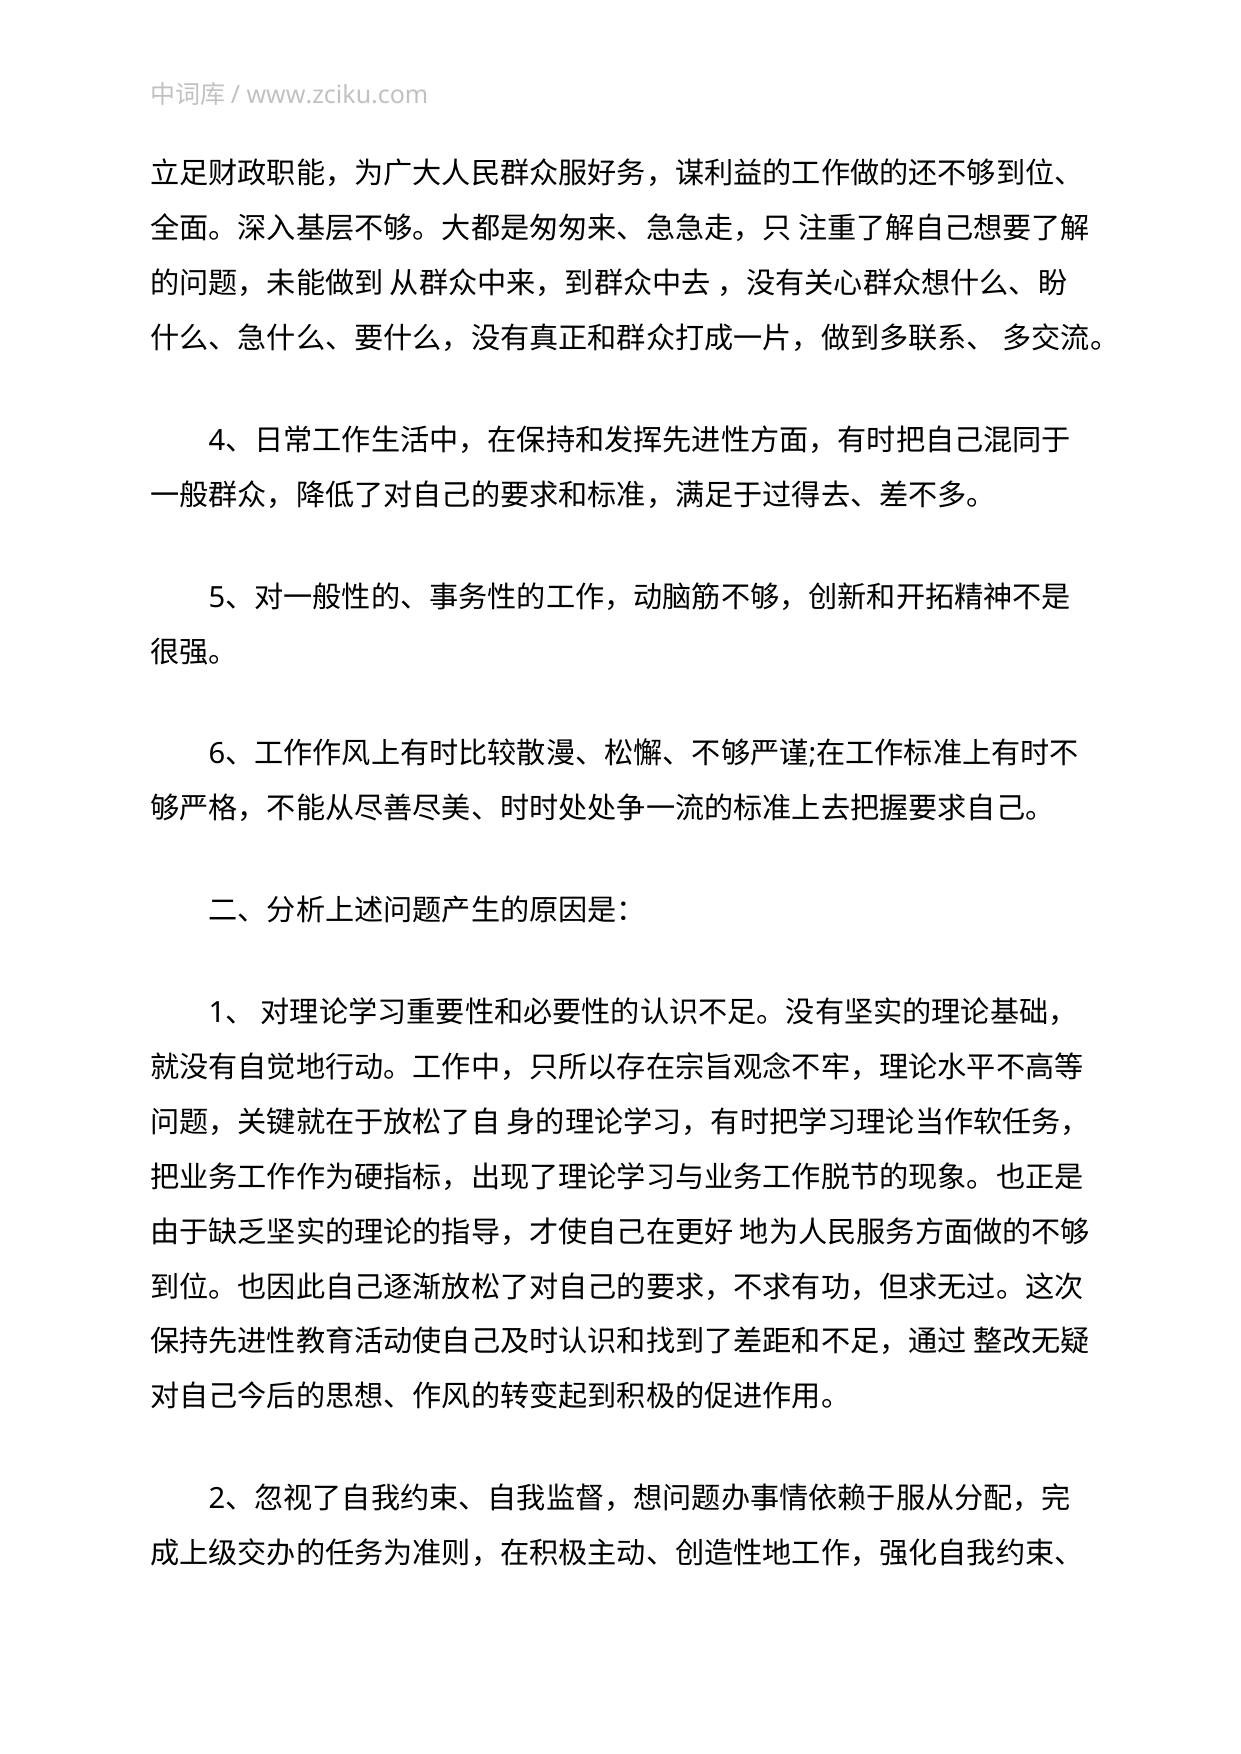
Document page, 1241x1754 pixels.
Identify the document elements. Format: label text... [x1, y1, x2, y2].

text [150, 150, 1090, 357]
text 1、 对理论学习重要性和必要性的认识不足。没有坚实的理论基础，就没有自觉地行动。工作中，只所以存在宗旨观念不牢，理论水平不高等问题，关键就在于放松了自 身的理论学习，有时把学习理论当作软任务，把业务工作作为硬指标，出现了理论学习与业务工作脱节的现象。也正是由于缺乏坚实的理论的指导，才使自己在更好 地为人民服务方面做的不够到位。也因此自己逐渐放松了对自己的要求，不求有功，但求无过。这次保持先进性教育活动使自己及时认识和找到了差距和不足，通过 整改无疑对自己今后的思想、作风的转变起到积极的促进作用。 [150, 988, 1090, 1415]
text 二、分析上述问题产生的原因是： [150, 887, 1090, 929]
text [150, 1475, 1090, 1572]
text 4、日常工作生活中，在保持和发挥先进性方面，有时把自己混同于一般群众，降低了对自己的要求和标准，满足于过得去、差不多。 [150, 416, 1090, 514]
text 5、对一般性的、事务性的工作，动脑筋不够，创新和开拓精神不是很强。 [150, 573, 1090, 671]
text 6、工作作风上有时比较散漫、松懈、不够严谨;在工作标准上有时不够严格，不能从尽善尽美、时时处处争一流的标准上去把握要求自己。 [150, 730, 1090, 827]
